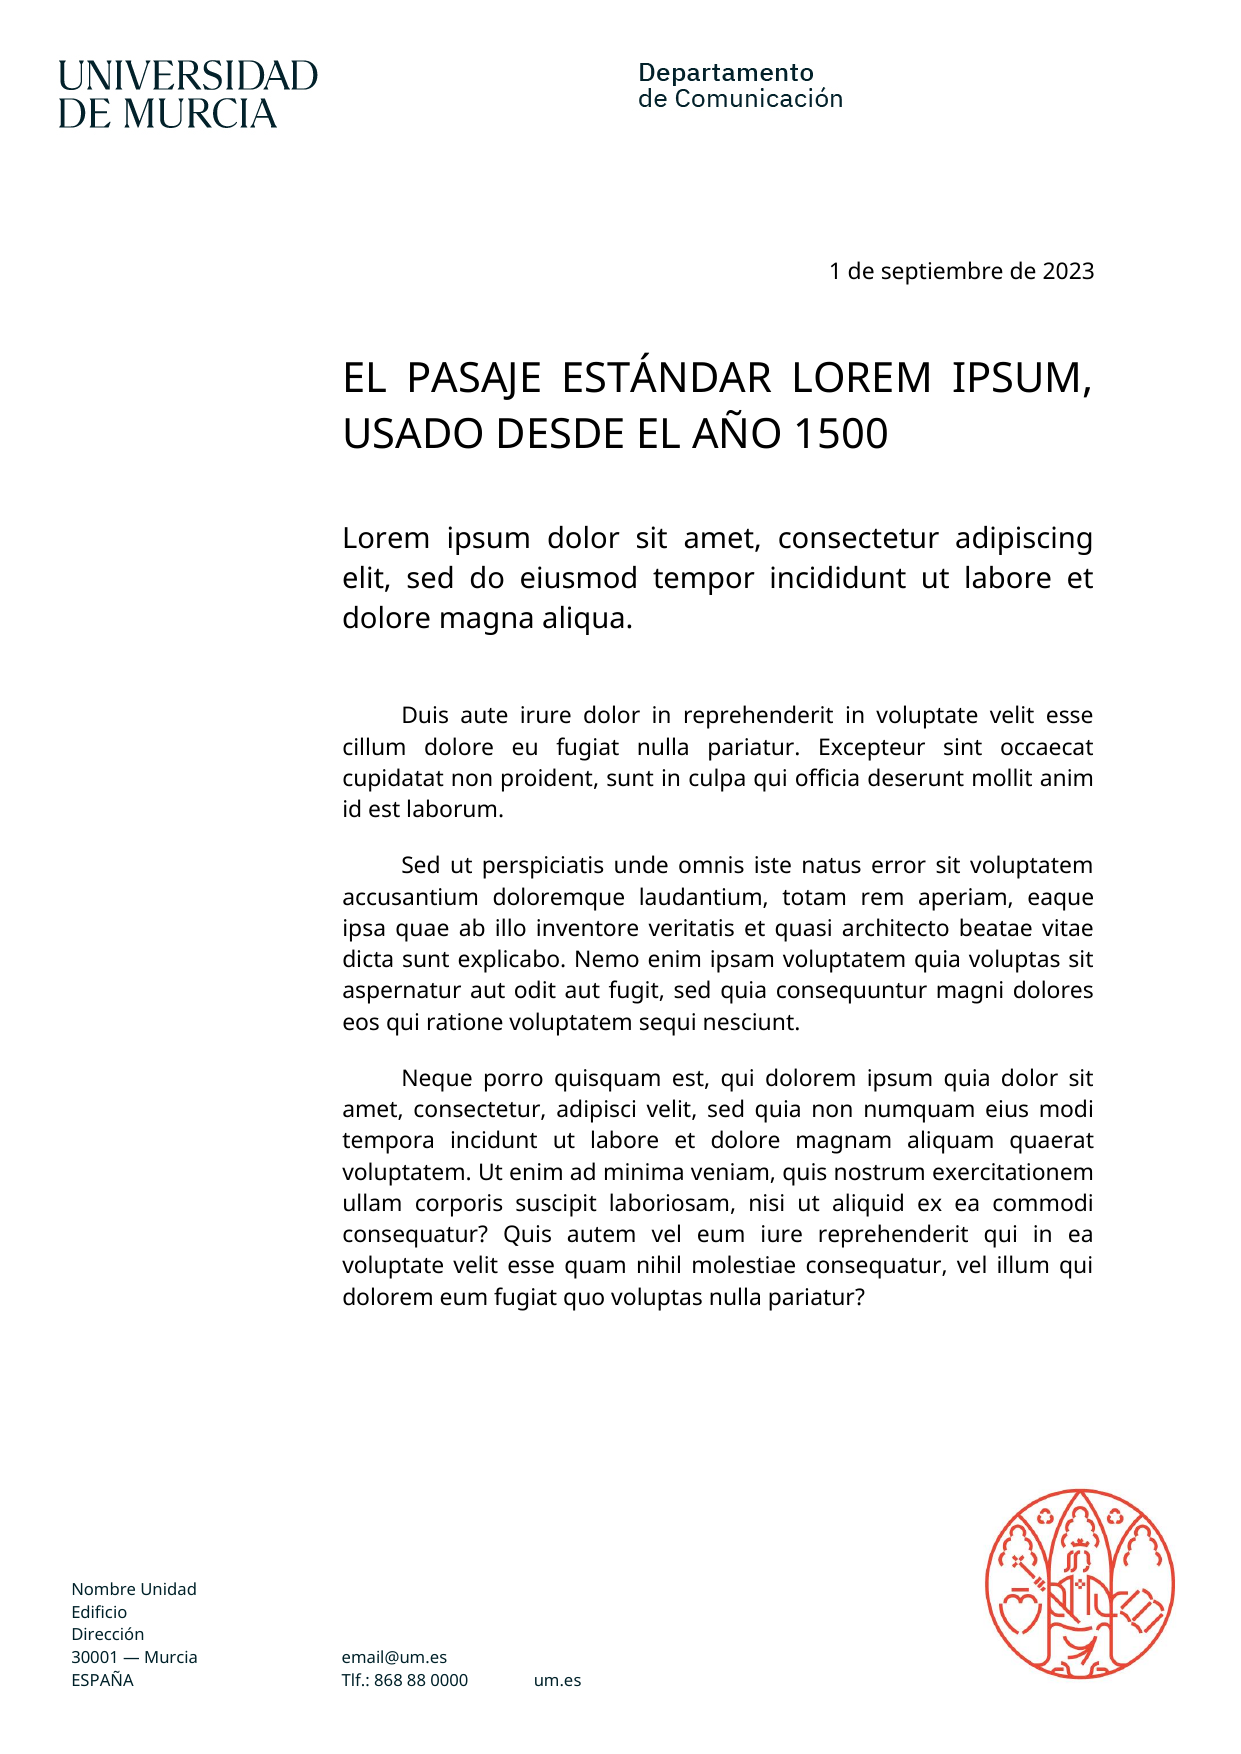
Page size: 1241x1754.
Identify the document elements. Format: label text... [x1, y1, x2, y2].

picture [0, 0, 1240, 250]
text 1 de septiembre de 2023 [342, 33, 1095, 286]
picture [653, 1434, 1239, 1733]
text Duis aute irure dolor in reprehenderit in voluptate velit esse cillum dolore eu fugiat nulla pariatur. Excepteur sint occaecat cupidatat non proident, sunt in culpa qui officia deserunt mollit anim id est laborum. [342, 699, 1095, 824]
text Sed ut perspiciatis unde omnis iste natus error sit voluptatem accusantium doloremque laudantium, totam rem aperiam, eaque ipsa quae ab illo inventore veritatis et quasi architecto beatae vitae dicta sunt explicabo. Nemo enim ipsam voluptatem quia voluptas sit aspernatur aut odit aut fugit, sed quia consequuntur magni dolores eos qui ratione voluptatem sequi nesciunt. [342, 849, 1095, 1037]
text Lorem ipsum dolor sit amet, consectetur adipiscing elit, sed do eiusmod tempor incididunt ut labore et dolore magna aliqua. [342, 518, 1095, 637]
text Neque porro quisquam est, qui dolorem ipsum quia dolor sit amet, consectetur, adipisci velit, sed quia non numquam eius modi tempora incidunt ut labore et dolore magnam aliquam quaerat voluptatem. Ut enim ad minima veniam, quis nostrum exercitationem ullam corporis suscipit laboriosam, nisi ut aliquid ex ea commodi consequatur? Quis autem vel eum iure reprehenderit qui in ea voluptate velit esse quam nihil molestiae consequatur, vel illum qui dolorem eum fugiat quo voluptas nulla pariatur? [342, 1062, 1095, 1312]
text EL PASAJE ESTÁNDAR LOREM IPSUM, USADO DESDE EL AÑO 1500 [342, 347, 1095, 461]
